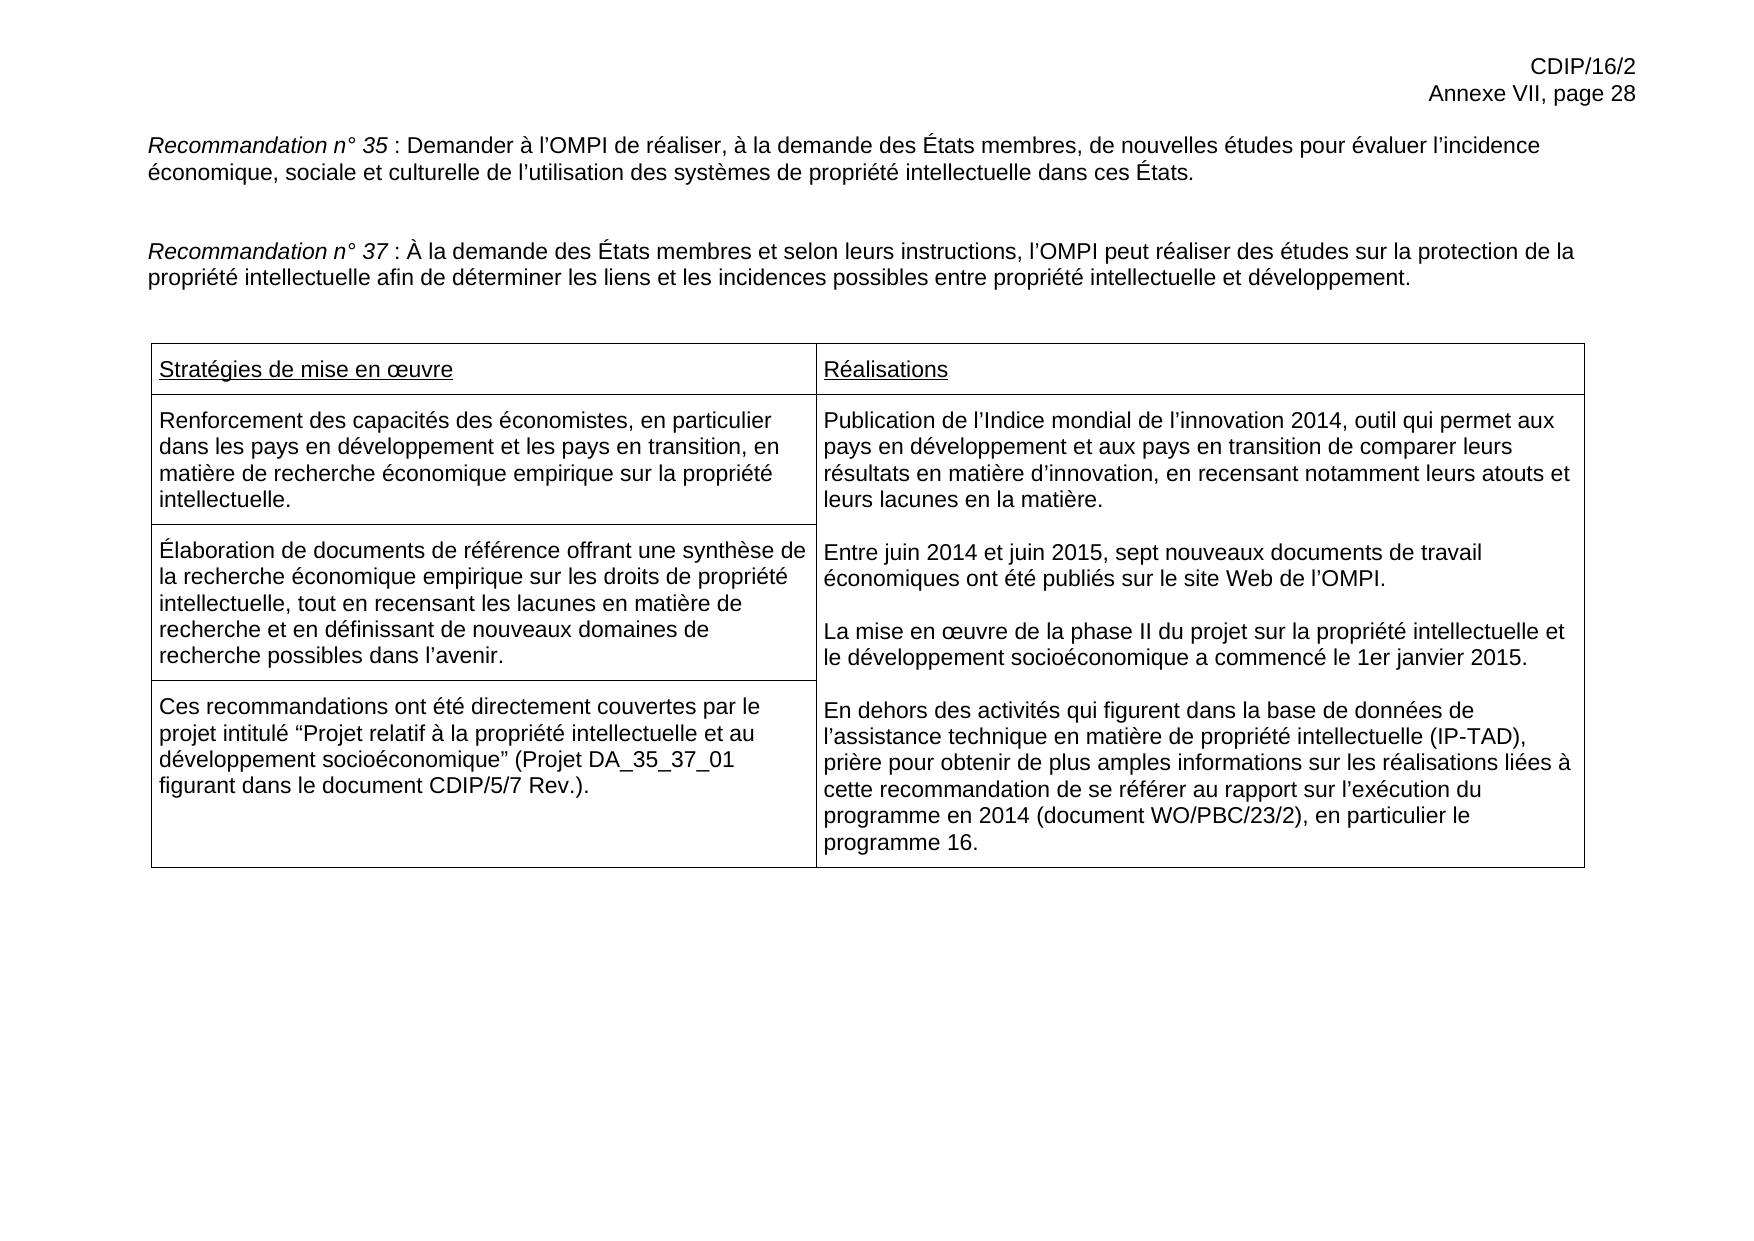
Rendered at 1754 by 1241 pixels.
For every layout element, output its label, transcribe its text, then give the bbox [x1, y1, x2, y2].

table_cell Publication de l’Indice mondial de l’innovation 2014, outil qui permet aux pays en développement et aux pays en transition de comparer leurs résultats en matière d’innovation, en recensant notamment leurs atouts et leurs lacunes en la matière. Entre juin 2014 et juin 2015, sept nouveaux documents de travail économiques ont été publiés sur le site Web de l’OMPI. La mise en œuvre de la phase II du projet sur la propriété intellectuelle et le développement socioéconomique a commencé le 1er janvier 2015. En dehors des activités qui figurent dans la base de données de l’assistance technique en matière de propriété intellectuelle (IP-TAD), prière pour obtenir de plus amples informations sur les réalisations liées à cette recommandation de se référer au rapport sur l’exécution du programme en 2014 (document WO/PBC/23/2), en particulier le programme 16. [817, 395, 1584, 867]
text Recommandation n° 37 : À la demande des États membres et selon leurs instructions, l’OMPI peut réaliser des études sur la protection de la propriété intellectuelle afin de déterminer les liens et les incidences possibles entre propriété intellectuelle et développement. [148, 238, 1636, 290]
table_cell Élaboration de documents de référence offrant une synthèse de la recherche économique empirique sur les droits de propriété intellectuelle, tout en recensant les lacunes en matière de recherche et en définissant de nouveaux domaines de recherche possibles dans l’avenir. [152, 525, 816, 680]
text Recommandation n° 35 : Demander à l’OMPI de réaliser, à la demande des États membres, de nouvelles études pour évaluer l’incidence économique, sociale et culturelle de l’utilisation des systèmes de propriété intellectuelle dans ces États. [148, 132, 1636, 185]
table_header Réalisations [817, 344, 1584, 394]
table_cell Ces recommandations ont été directement couvertes par le projet intitulé “Projet relatif à la propriété intellectuelle et au développement socioéconomique” (Projet DA_35_37_01 figurant dans le document CDIP/5/7 Rev.). [152, 681, 816, 867]
table_header Stratégies de mise en œuvre [152, 344, 816, 394]
table_cell Renforcement des capacités des économistes, en particulier dans les pays en développement et les pays en transition, en matière de recherche économique empirique sur la propriété intellectuelle. [152, 395, 816, 524]
